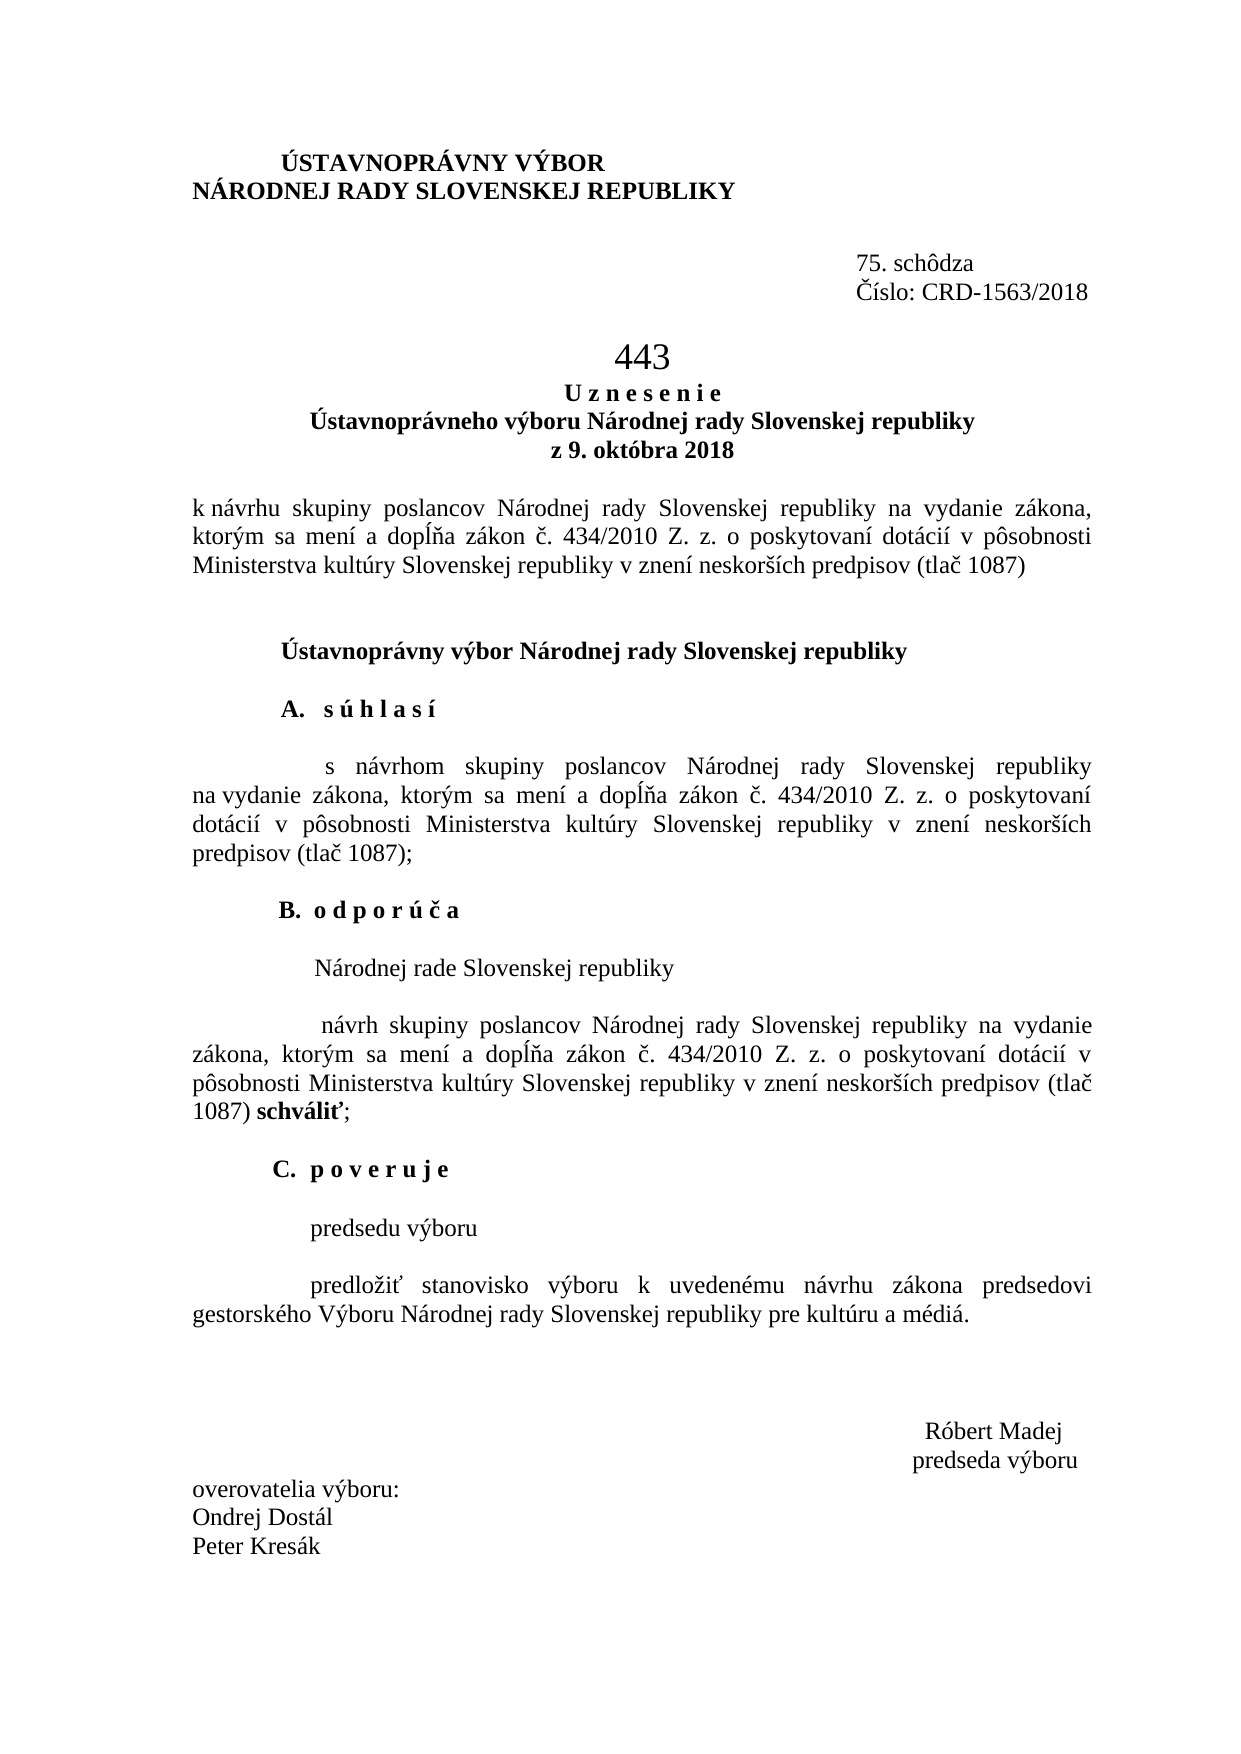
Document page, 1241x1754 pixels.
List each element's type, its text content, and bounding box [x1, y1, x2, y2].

text B. o d p o r ú č a [192, 895, 1093, 924]
text Ondrej Dostál [192, 1502, 1093, 1531]
text 443 [192, 334, 1093, 378]
text Národnej rade Slovenskej republiky [192, 953, 1093, 981]
text predložiť stanovisko výboru k uvedenému návrhu zákona predsedovi gestorského Výboru Národnej rady Slovenskej republiky pre kultúru a médiá. [192, 1271, 1093, 1328]
text návrh skupiny poslancov Národnej rady Slovenskej republiky na vydanie zákona, ktorým sa mení a dopĺňa zákon č. 434/2010 Z. z. o poskytovaní dotácií v pôsobnosti Ministerstva kultúry Slovenskej republiky v znení neskorších predpisov (tlač 1087) schváliť; [192, 1010, 1093, 1125]
text k návrhu skupiny poslancov Národnej rady Slovenskej republiky na vydanie zákona, ktorým sa mení a dopĺňa zákon č. 434/2010 Z. z. o poskytovaní dotácií v pôsobnosti Ministerstva kultúry Slovenskej republiky v znení neskorších predpisov (tlač 1087) [192, 493, 1093, 579]
text predseda výboru [782, 1445, 1093, 1474]
text predsedu výboru [192, 1213, 1093, 1242]
text NÁRODNEJ RADY SLOVENSKEJ REPUBLIKY [192, 176, 1093, 205]
subtitle ÚSTAVNOPRÁVNY VÝBOR [281, 148, 1093, 176]
text A. s ú h l a s í [192, 694, 1093, 723]
text overovatelia výboru: [192, 1474, 1093, 1502]
text s návrhom skupiny poslancov Národnej rady Slovenskej republiky na vydanie zákona, ktorým sa mení a dopĺňa zákon č. 434/2010 Z. z. o poskytovaní dotácií v pôsobnosti Ministerstva kultúry Slovenskej republiky v znení neskorších predpisov (tlač 1087); [192, 751, 1093, 866]
text C. p o v e r u j e [192, 1154, 1093, 1183]
text Ústavnoprávneho výboru Národnej rady Slovenskej republiky [192, 406, 1093, 435]
text 75. schôdza [192, 248, 1093, 277]
text z 9. októbra 2018 [192, 435, 1093, 464]
text Róbert Madej [192, 1416, 1093, 1445]
text U z n e s e n i e [192, 378, 1093, 406]
text Peter Kresák [192, 1531, 1093, 1560]
text Ústavnoprávny výbor Národnej rady Slovenskej republiky [192, 636, 1093, 665]
text Číslo: CRD-1563/2018 [773, 277, 1093, 306]
